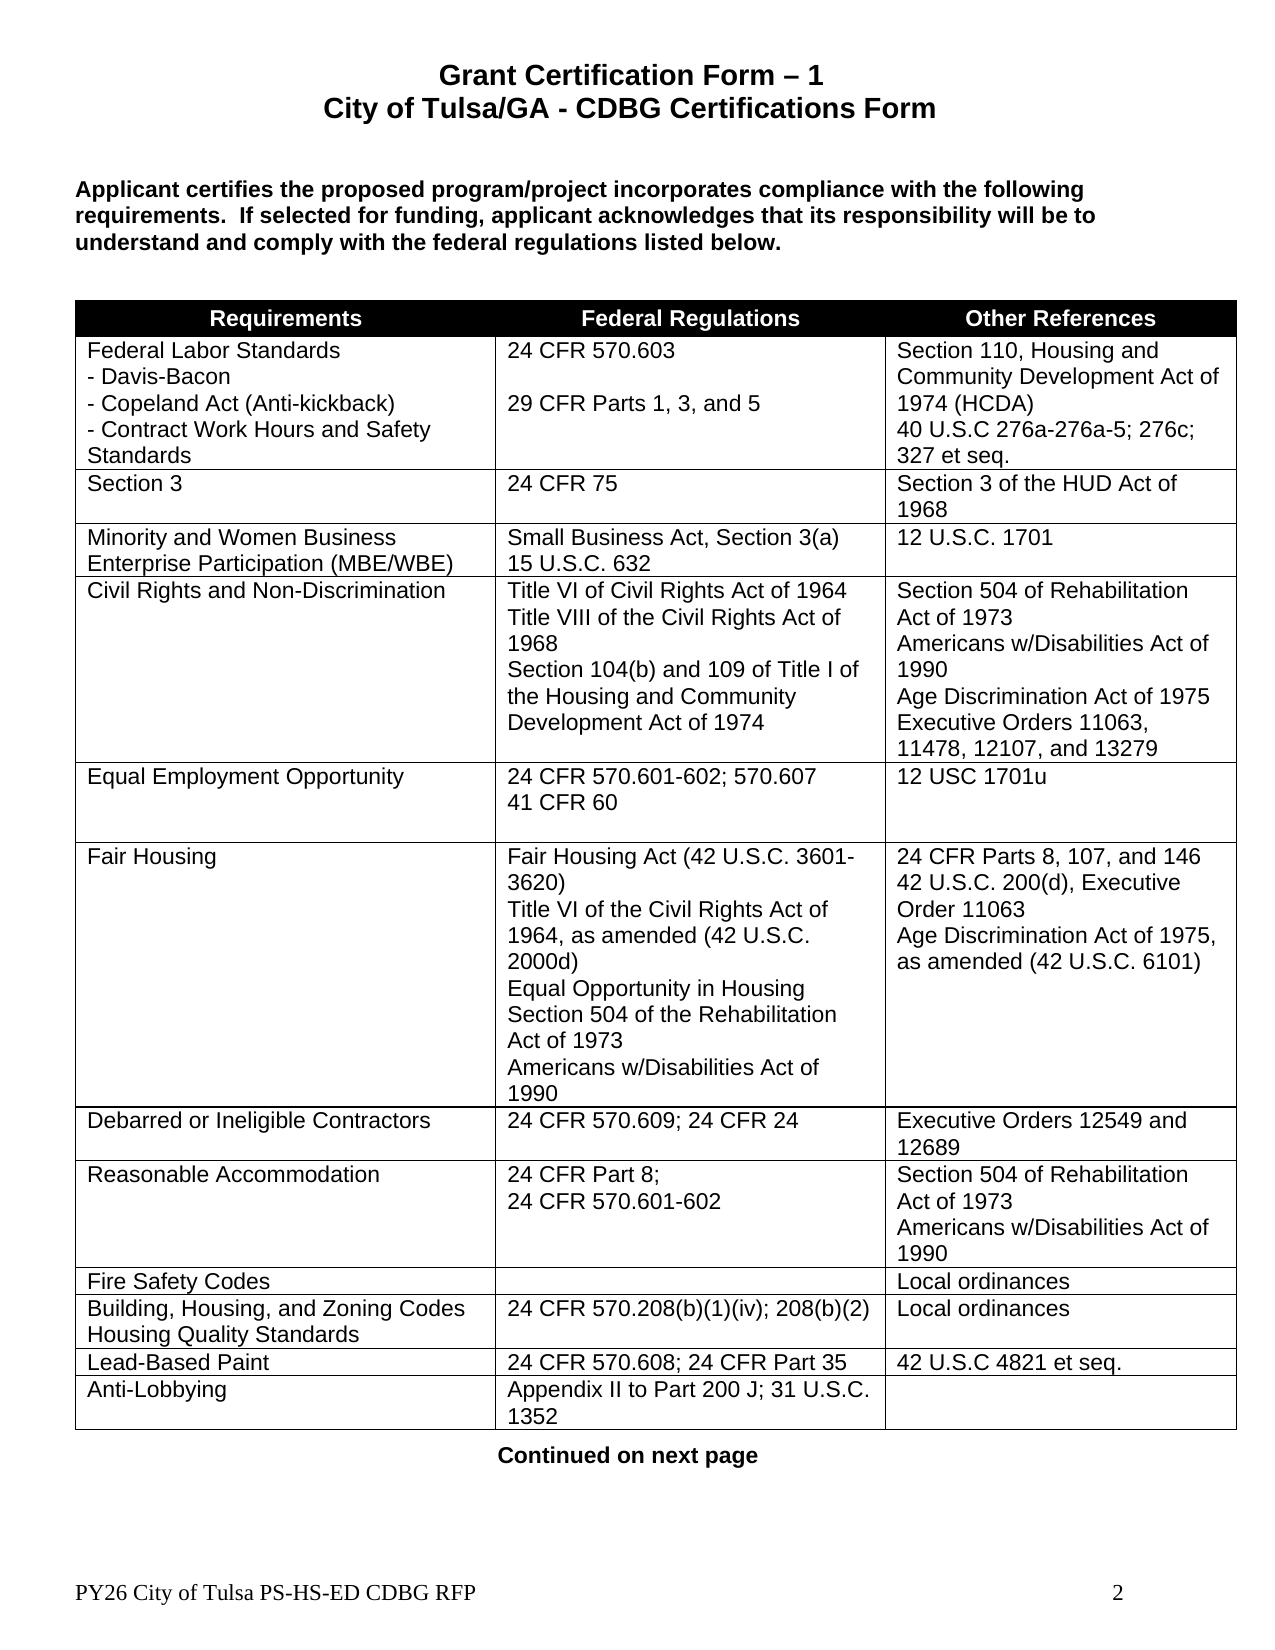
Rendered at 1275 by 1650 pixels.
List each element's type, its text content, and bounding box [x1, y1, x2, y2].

table_cell [886, 1376, 1236, 1429]
table_cell Minority and Women Business Enterprise Participation (MBE/WBE) [76, 524, 495, 576]
table_cell Lead-Based Paint [76, 1349, 495, 1375]
table_cell 24 CFR 570.603 29 CFR Parts 1, 3, and 5 [496, 337, 885, 469]
text Grant Certification Form – 1 [62, 58, 1200, 91]
table_cell 24 CFR Part 8; 24 CFR 570.601-602 [496, 1161, 885, 1267]
table_cell [496, 1268, 885, 1294]
table_cell 42 U.S.C 4821 et seq. [886, 1349, 1236, 1375]
table_cell Equal Employment Opportunity [76, 763, 495, 842]
table_cell 12 USC 1701u [886, 763, 1236, 842]
table_cell Anti-Lobbying [76, 1376, 495, 1429]
table_cell 24 CFR 570.601-602; 570.607 41 CFR 60 [496, 763, 885, 842]
table_cell Fair Housing [76, 843, 495, 1106]
table_cell Building, Housing, and Zoning Codes Housing Quality Standards [76, 1295, 495, 1348]
table_header Other References [886, 301, 1236, 336]
table_cell Title VI of Civil Rights Act of 1964 Title VIII of the Civil Rights Act of 1968 Section 104(b) and 109 of Title I of the Housing and Community Development Act of 1974 [496, 577, 885, 762]
table_cell 24 CFR 570.609; 24 CFR 24 [496, 1108, 885, 1160]
table_cell 24 CFR 75 [496, 470, 885, 522]
table_cell Federal Labor Standards - Davis-Bacon - Copeland Act (Anti-kickback) - Contract Work Hours and Safety Standards [76, 337, 495, 469]
table_cell 24 CFR Parts 8, 107, and 146 42 U.S.C. 200(d), Executive Order 11063 Age Discrimination Act of 1975, as amended (42 U.S.C. 6101) [886, 843, 1236, 1106]
table_cell 12 U.S.C. 1701 [886, 524, 1236, 576]
table_cell Local ordinances [886, 1295, 1236, 1348]
table_cell Section 110, Housing and Community Development Act of 1974 (HCDA) 40 U.S.C 276a-276a-5; 276c; 327 et seq. [886, 337, 1236, 469]
table_cell Fair Housing Act (42 U.S.C. 3601-3620) Title VI of the Civil Rights Act of 1964, as amended (42 U.S.C. 2000d) Equal Opportunity in Housing Section 504 of the Rehabilitation Act of 1973 Americans w/Disabilities Act of 1990 [496, 843, 885, 1106]
table_cell 24 CFR 570.608; 24 CFR Part 35 [496, 1349, 885, 1375]
table_cell Section 504 of Rehabilitation Act of 1973 Americans w/Disabilities Act of 1990 [886, 1161, 1236, 1267]
table_cell Section 3 [76, 470, 495, 522]
table_cell Small Business Act, Section 3(a) 15 U.S.C. 632 [496, 524, 885, 576]
table_header Federal Regulations [496, 301, 885, 336]
table_header Requirements [76, 301, 495, 336]
table_cell Fire Safety Codes [76, 1268, 495, 1294]
table_cell Debarred or Ineligible Contractors [76, 1108, 495, 1160]
table_cell Executive Orders 12549 and 12689 [886, 1108, 1236, 1160]
table_cell Civil Rights and Non-Discrimination [76, 577, 495, 762]
subtitle City of Tulsa/GA - CDBG Certifications Form [75, 91, 1185, 125]
text Continued on next page [56, 1442, 1200, 1469]
table_cell Section 3 of the HUD Act of 1968 [886, 470, 1236, 522]
text Applicant certifies the proposed program/project incorporates compliance with the following requirements. If selected for funding, applicant acknowledges that its responsibility will be to understand and comply with the federal regulations listed below. [75, 176, 1200, 255]
table_cell Appendix II to Part 200 J; 31 U.S.C. 1352 [496, 1376, 885, 1429]
table_cell Section 504 of Rehabilitation Act of 1973 Americans w/Disabilities Act of 1990 Age Discrimination Act of 1975 Executive Orders 11063, 11478, 12107, and 13279 [886, 577, 1236, 762]
table_cell Local ordinances [886, 1268, 1236, 1294]
table_cell Reasonable Accommodation [76, 1161, 495, 1267]
table_cell 24 CFR 570.208(b)(1)(iv); 208(b)(2) [496, 1295, 885, 1348]
